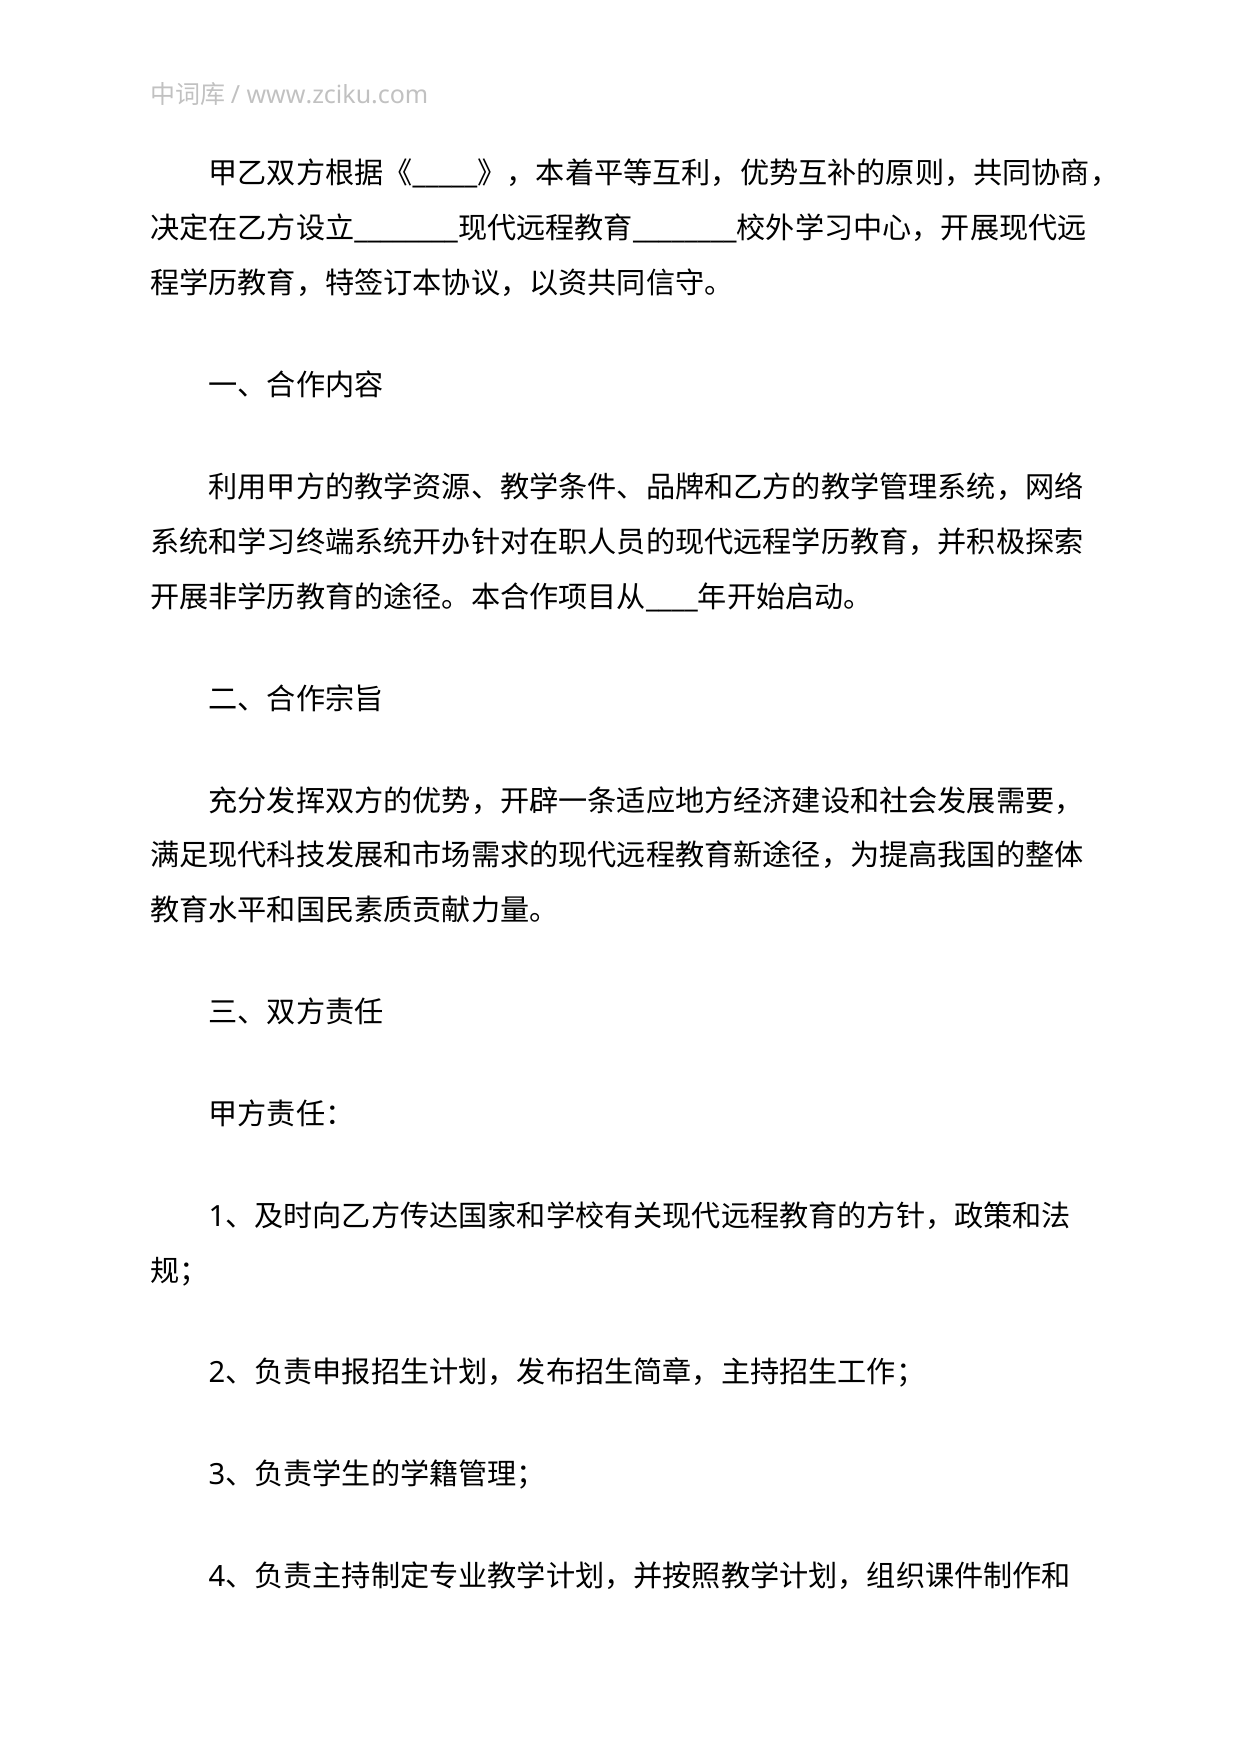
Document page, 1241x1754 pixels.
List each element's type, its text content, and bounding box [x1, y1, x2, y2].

text 1、及时向乙方传达国家和学校有关现代远程教育的方针，政策和法规； [150, 1192, 1090, 1289]
text 利用甲方的教学资源、教学条件、品牌和乙方的教学管理系统，网络系统和学习终端系统开办针对在职人员的现代远程学历教育，并积极探索开展非学历教育的途径。本合作项目从____年开始启动。 [150, 463, 1090, 616]
text 一、合作内容 [150, 362, 1090, 404]
text 充分发挥双方的优势，开辟一条适应地方经济建设和社会发展需要，满足现代科技发展和市场需求的现代远程教育新途径，为提高我国的整体教育水平和国民素质贡献力量。 [150, 777, 1090, 929]
text 甲方责任： [150, 1090, 1090, 1133]
text 2、负责申报招生计划，发布招生简章，主持招生工作； [150, 1349, 1090, 1391]
text 二、合作宗旨 [150, 675, 1090, 718]
text 3、负责学生的学籍管理； [150, 1451, 1090, 1493]
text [150, 1553, 1090, 1595]
text 三、双方责任 [150, 989, 1090, 1031]
text 甲乙双方根据《_____》，本着平等互利，优势互补的原则，共同协商，决定在乙方设立________现代远程教育________校外学习中心，开展现代远程学历教育，特签订本协议，以资共同信守。 [150, 150, 1090, 302]
